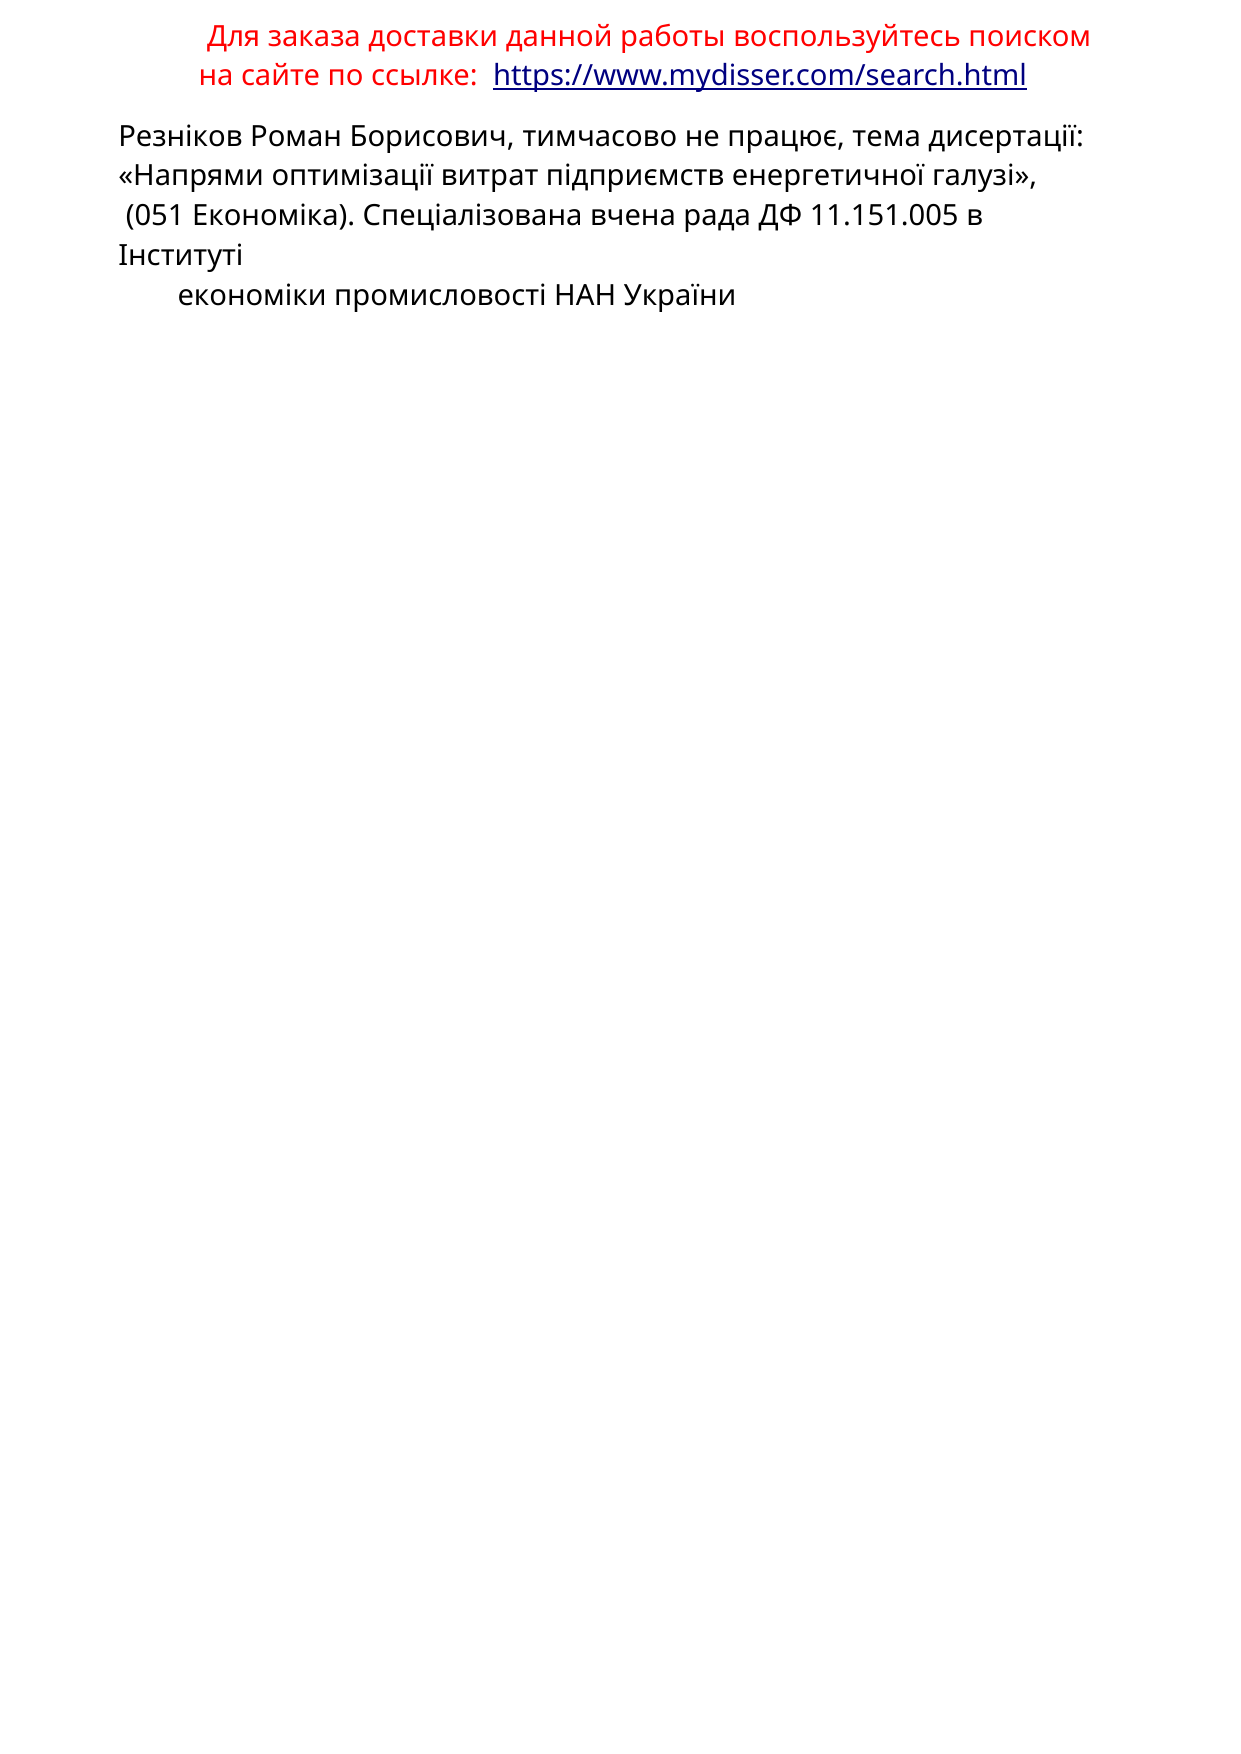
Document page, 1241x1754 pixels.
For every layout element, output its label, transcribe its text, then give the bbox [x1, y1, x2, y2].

text «Напрями оптимізації витрат підприємств енергетичної галузі», [118, 155, 1107, 194]
text Резніков Роман Борисович, тимчасово не працює, тема дисертації: [118, 115, 1107, 155]
text (051 Економіка). Спеціалізована вчена рада ДФ 11.151.005 в Інституті [118, 194, 1107, 274]
text економіки промисловості НАН України [118, 274, 1107, 313]
